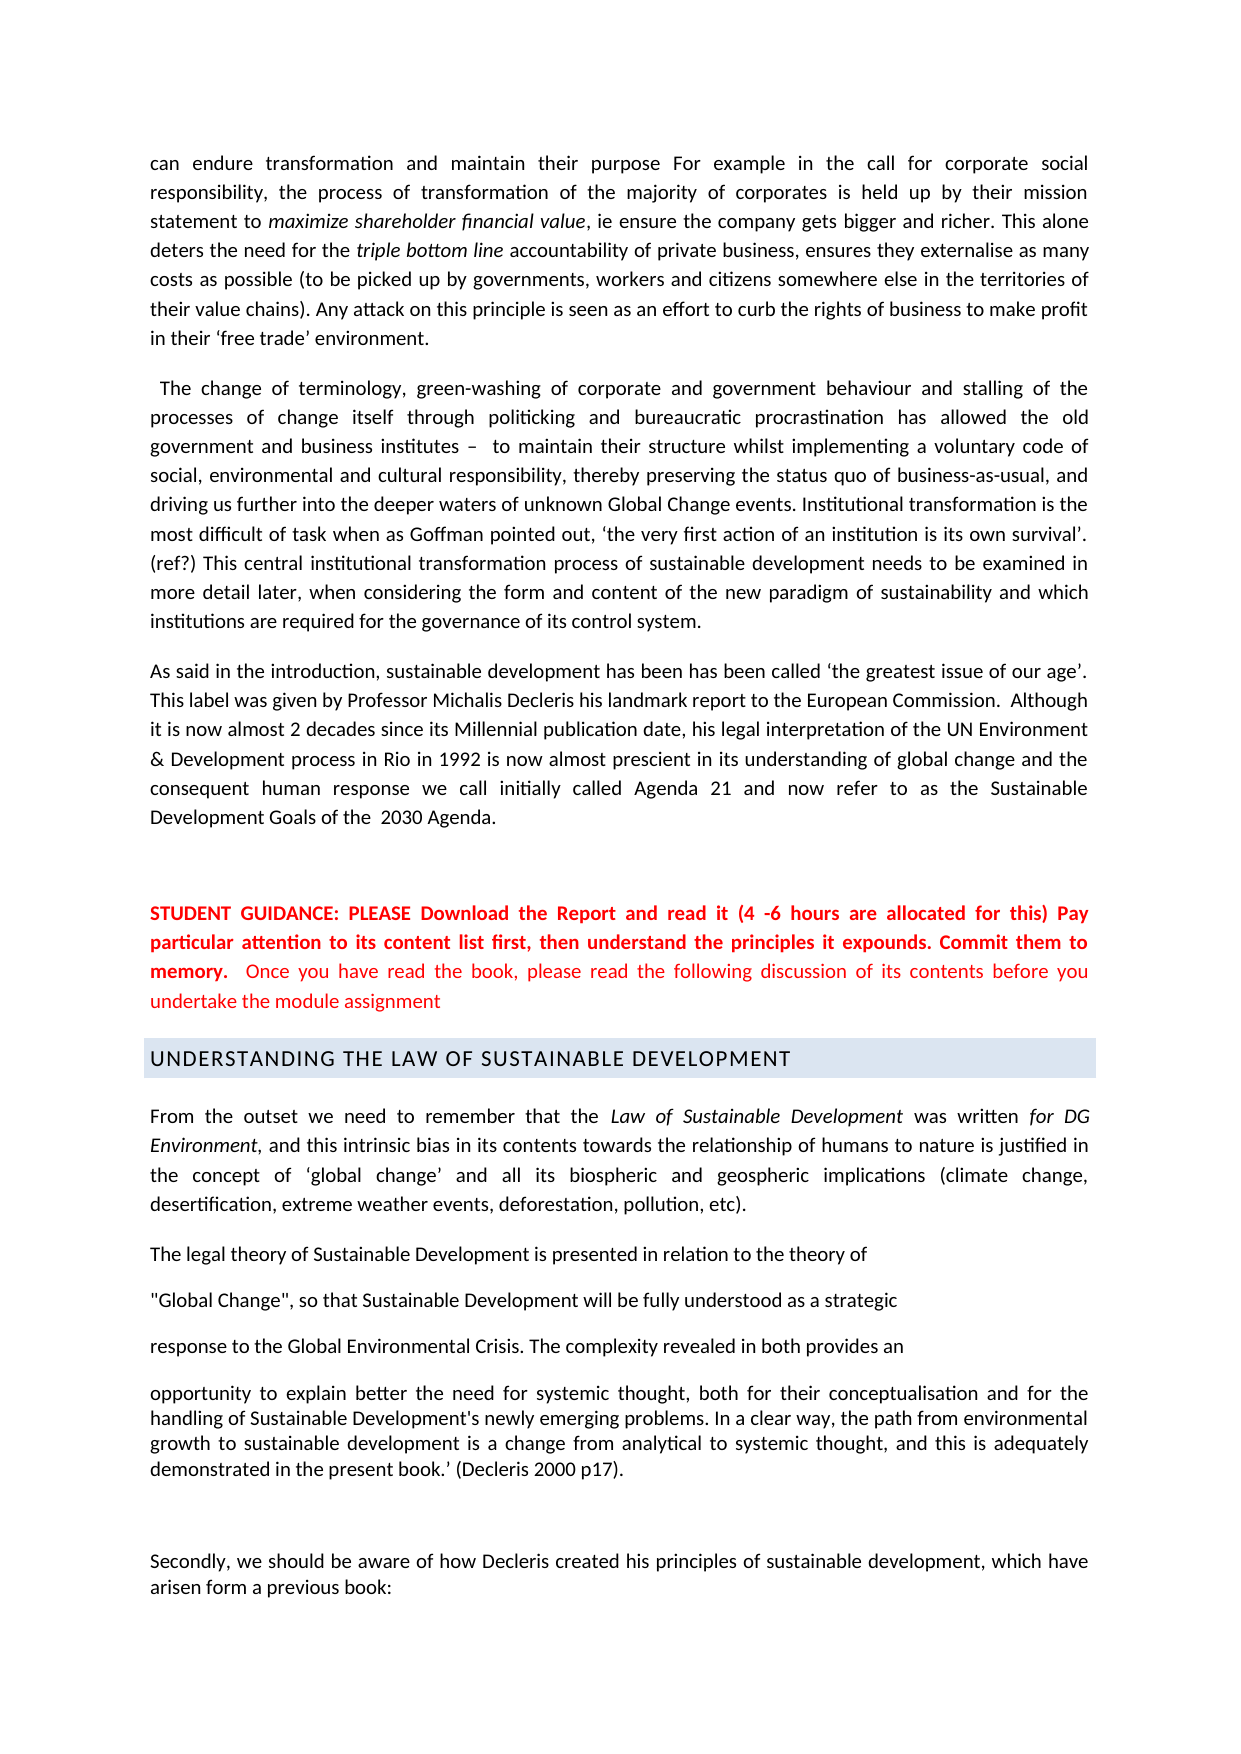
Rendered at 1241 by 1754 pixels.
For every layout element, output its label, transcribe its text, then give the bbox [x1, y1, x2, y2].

text "Global Change", so that Sustainable Development will be fully understood as a strategic [150, 1287, 1090, 1313]
text As said in the introduction, sustainable development has been has been called ‘the greatest issue of our age’. This label was given by Professor Michalis Decleris his landmark report to the European Commission. Although it is now almost 2 decades since its Millennial publication date, his legal interpretation of the UN Environment & Development process in Rio in 1992 is now almost prescient in its understanding of global change and the consequent human response we call initially called Agenda 21 and now refer to as the Sustainable Development Goals of the 2030 Agenda. [150, 658, 1090, 829]
text Secondly, we should be aware of how Decleris created his principles of sustainable development, which have arisen form a previous book: [150, 1548, 1090, 1599]
text From the outset we need to remember that the Law of Sustainable Development was written for DG Environment, and this intrinsic bias in its contents towards the relationship of humans to nature is justified in the concept of ‘global change’ and all its biospheric and geospheric implications (climate change, desertification, extreme weather events, deforestation, pollution, etc). [150, 1103, 1090, 1216]
text The legal theory of Sustainable Development is presented in relation to the theory of [150, 1241, 1090, 1266]
text response to the Global Environmental Crisis. The complexity revealed in both provides an [150, 1333, 1090, 1359]
text STUDENT GUIDANCE: PLEASE Download the Report and read it (4 -6 hours are allocated for this) Pay particular attention to its content list first, then understand the principles it expounds. Commit them to memory. Once you have read the book, please read the following discussion of its contents before you undertake the module assignment [150, 900, 1090, 1013]
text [150, 150, 1090, 350]
subtitle Understanding the Law of Sustainable Development [150, 1044, 1090, 1072]
text opportunity to explain better the need for systemic thought, both for their conceptualisation and for the handling of Sustainable Development's newly emerging problems. In a clear way, the path from environmental growth to sustainable development is a change from analytical to systemic thought, and this is adequately demonstrated in the present book.’ (Decleris 2000 p17). [150, 1380, 1090, 1481]
text The change of terminology, green-washing of corporate and government behaviour and stalling of the processes of change itself through politicking and bureaucratic procrastination has allowed the old government and business institutes – to maintain their structure whilst implementing a voluntary code of social, environmental and cultural responsibility, thereby preserving the status quo of business-as-usual, and driving us further into the deeper waters of unknown Global Change events. Institutional transformation is the most difficult of task when as Goffman pointed out, ‘the very first action of an institution is its own survival’.(ref?) This central institutional transformation process of sustainable development needs to be examined in more detail later, when considering the form and content of the new paradigm of sustainability and which institutions are required for the governance of its control system. [150, 375, 1090, 634]
